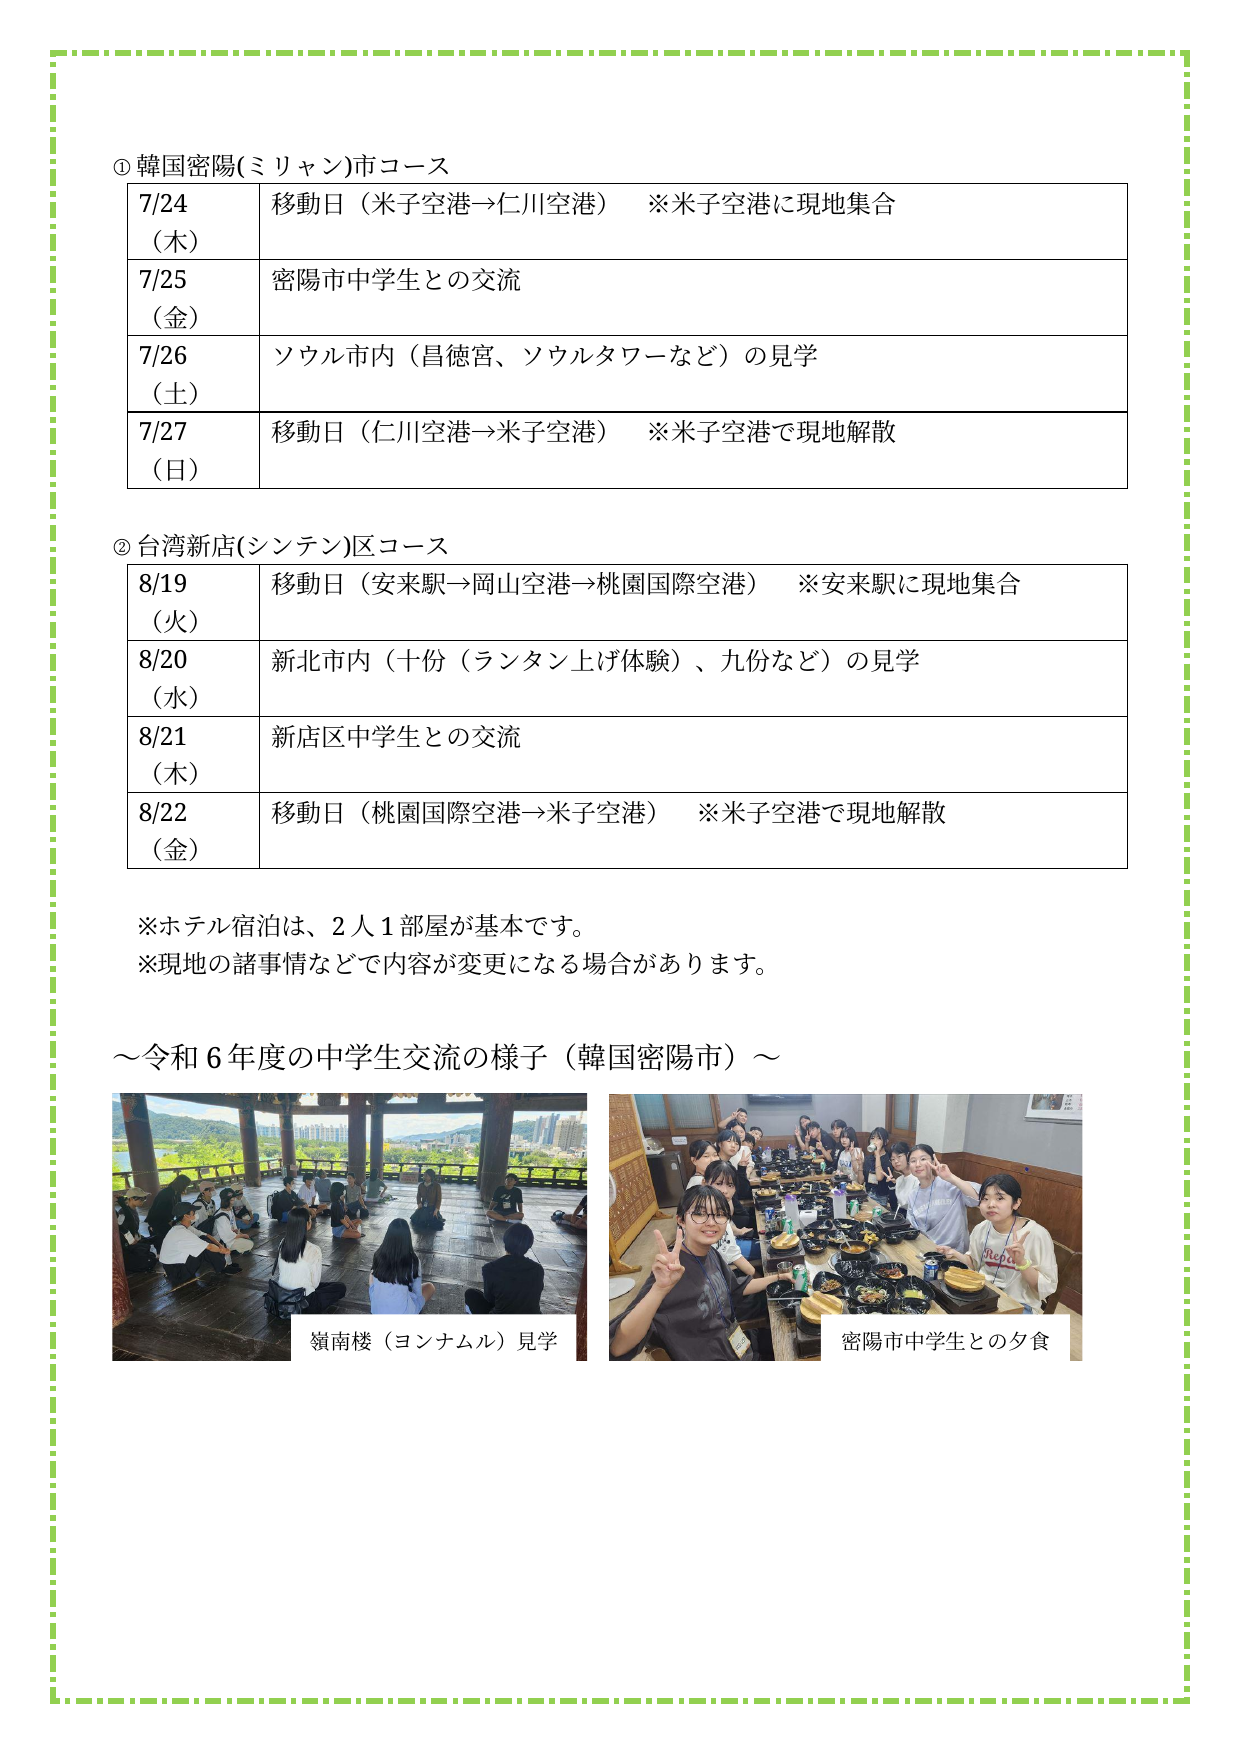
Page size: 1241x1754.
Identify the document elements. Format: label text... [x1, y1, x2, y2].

text ※現地の諸事情などで内容が変更になる場合があります。 [112, 944, 1128, 981]
table_header 7/24（木） [128, 184, 259, 259]
table_cell ソウル市内（昌徳宮、ソウルタワーなど）の見学 [260, 336, 1127, 411]
picture [112, 1093, 588, 1361]
table_header 移動日（米子空港→仁川空港） ※米子空港に現地集合 [260, 184, 1127, 259]
table_cell 移動日（仁川空港→米子空港） ※米子空港で現地解散 [260, 413, 1127, 487]
text ②台湾新店(シンテン)区コース [112, 526, 1128, 563]
picture [609, 1094, 1083, 1361]
text ①韓国密陽(ミリャン)市コース [112, 146, 1128, 183]
table_cell 8/20（水） [128, 641, 259, 716]
text ※ホテル宿泊は、2人1部屋が基本です。 [112, 906, 1128, 944]
table_cell 7/25（金） [128, 260, 259, 335]
table_cell 7/27（日） [128, 413, 259, 487]
table_header 8/19（火） [128, 565, 259, 639]
text ～令和6年度の中学生交流の様子（韓国密陽市）～ [112, 1019, 1128, 1094]
table_cell 8/22（金） [128, 793, 259, 868]
table_cell 新北市内（十份（ランタン上げ体験）、九份など）の見学 [260, 641, 1127, 716]
table_header 移動日（安来駅→岡山空港→桃園国際空港） ※安来駅に現地集合 [260, 565, 1127, 639]
table_cell 8/21（木） [128, 717, 259, 792]
table_cell 新店区中学生との交流 [260, 717, 1127, 792]
table_cell 移動日（桃園国際空港→米子空港） ※米子空港で現地解散 [260, 793, 1127, 868]
table_cell 7/26（土） [128, 336, 259, 411]
table_cell 密陽市中学生との交流 [260, 260, 1127, 335]
